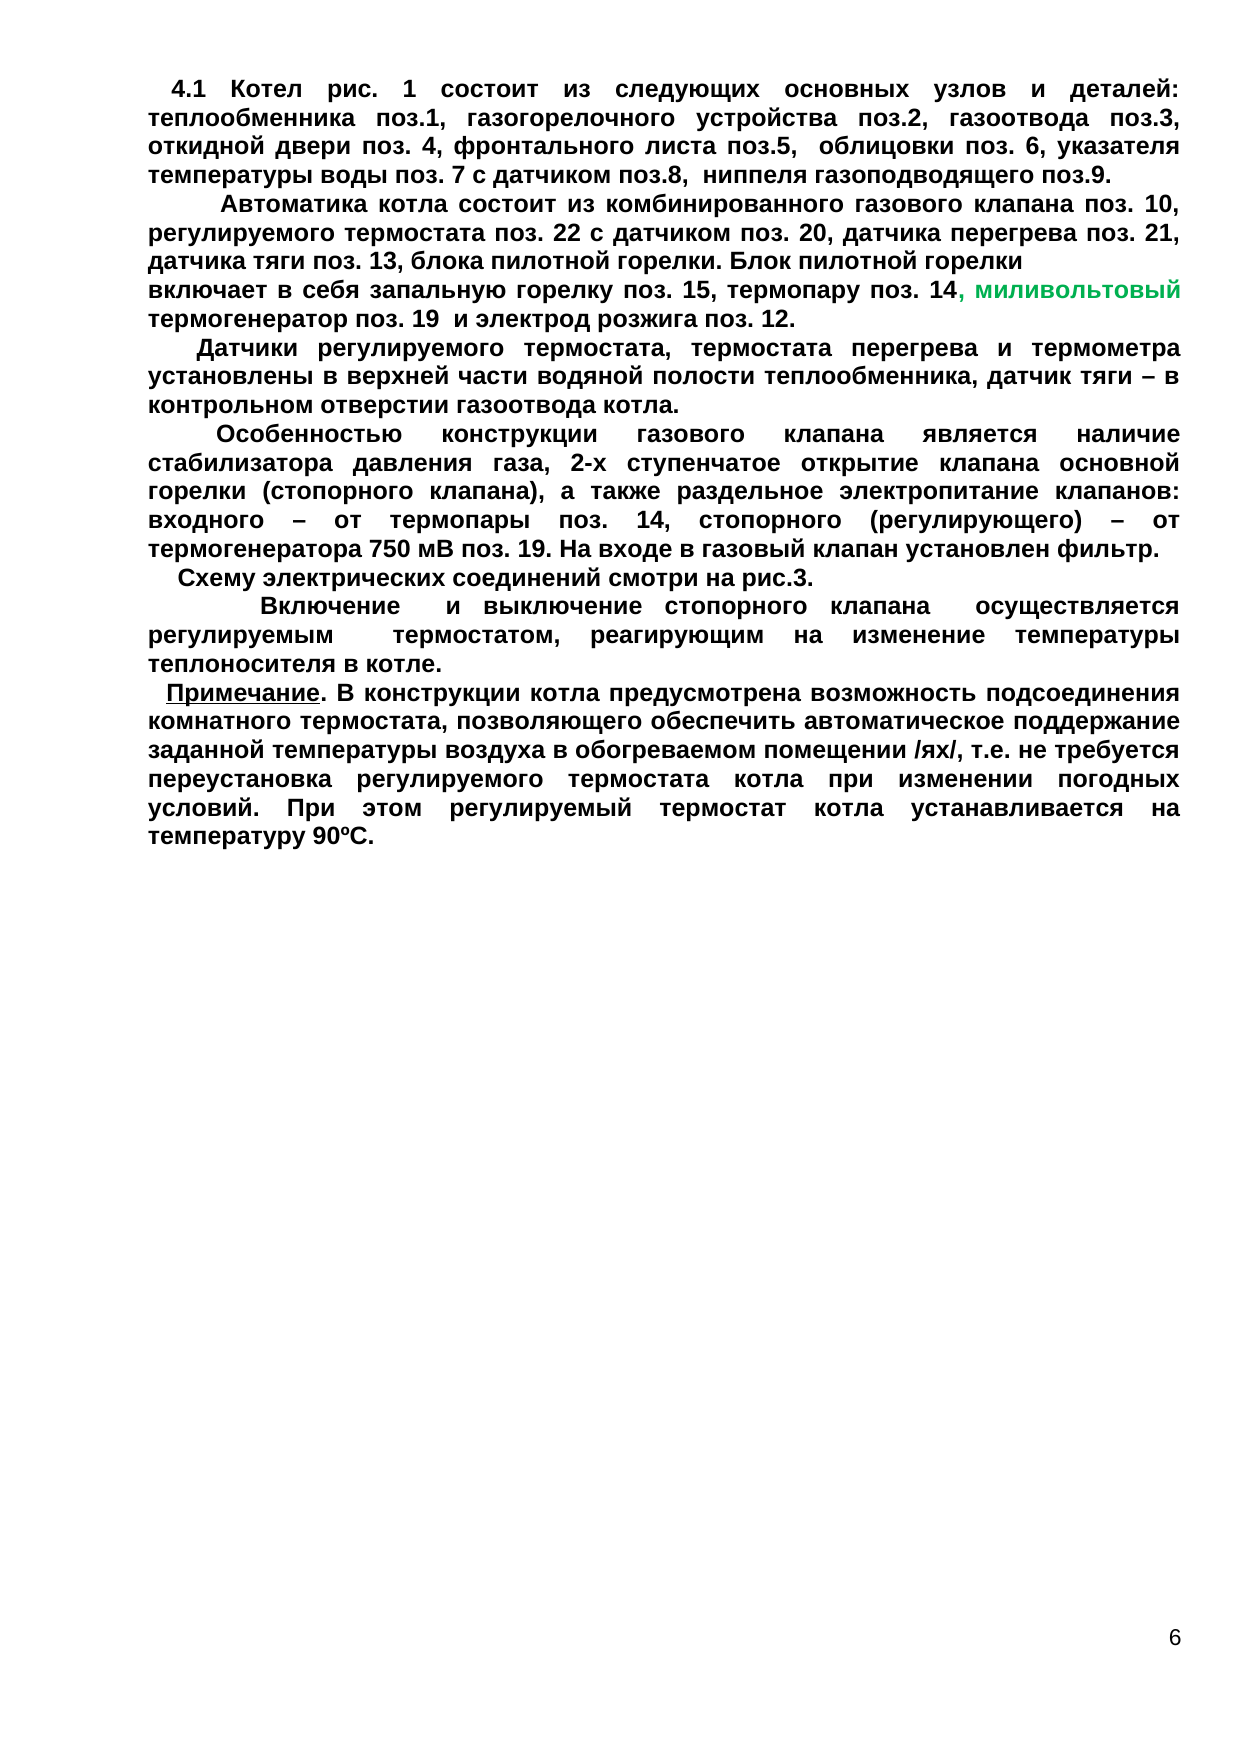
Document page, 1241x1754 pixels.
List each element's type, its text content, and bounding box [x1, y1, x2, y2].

text Датчики регулируемого термостата, термостата перегрева и термометра установлены в верхней части водяной полости теплообменника, датчик тяги – в контрольном отверстии газоотвода котла. [148, 333, 1181, 419]
text 6 [148, 1624, 1181, 1650]
text Включение и выключение стопорного клапана осуществляется регулируемым термостатом, реагирующим на изменение температуры теплоносителя в котле. [148, 591, 1181, 678]
text Автоматика котла состоит из комбинированного газового клапана поз. 10, регулируемого термостата поз. 22 с датчиком поз. 20, датчика перегрева поз. 21, датчика тяги поз. 13, блока пилотной горелки. Блок пилотной горелки [148, 189, 1181, 275]
text включает в себя запальную горелку поз. 15, термопару поз. 14, миливольтовый термогенератор поз. 19 и электрод розжига поз. 12. [148, 275, 1181, 333]
text Примечание. В конструкции котла предусмотрена возможность подсоединения комнатного термостата, позволяющего обеспечить автоматическое поддержание заданной температуры воздуха в обогреваемом помещении /ях/, т.е. не требуется переустановка регулируемого термостата котла при изменении погодных условий. При этом регулируемый термостат котла устанавливается на температуру 90ºС. [148, 678, 1181, 850]
text Особенностью конструкции газового клапана является наличие стабилизатора давления газа, 2-х ступенчатое открытие клапана основной горелки (стопорного клапана), а также раздельное электропитание клапанов: входного – от термопары поз. 14, стопорного (регулирующего) – от термогенератора 750 мВ поз. 19. На входе в газовый клапан установлен фильтр. [148, 419, 1181, 563]
text Схему электрических соединений смотри на рис.3. [148, 563, 1181, 591]
text 4.1 Котел рис. 1 состоит из следующих основных узлов и деталей: теплообменника поз.1, газогорелочного устройства поз.2, газоотвода поз.3, откидной двери поз. 4, фронтального листа поз.5, облицовки поз. 6, указателя температуры воды поз. 7 с датчиком поз.8, ниппеля газоподводящего поз.9. [148, 74, 1181, 189]
